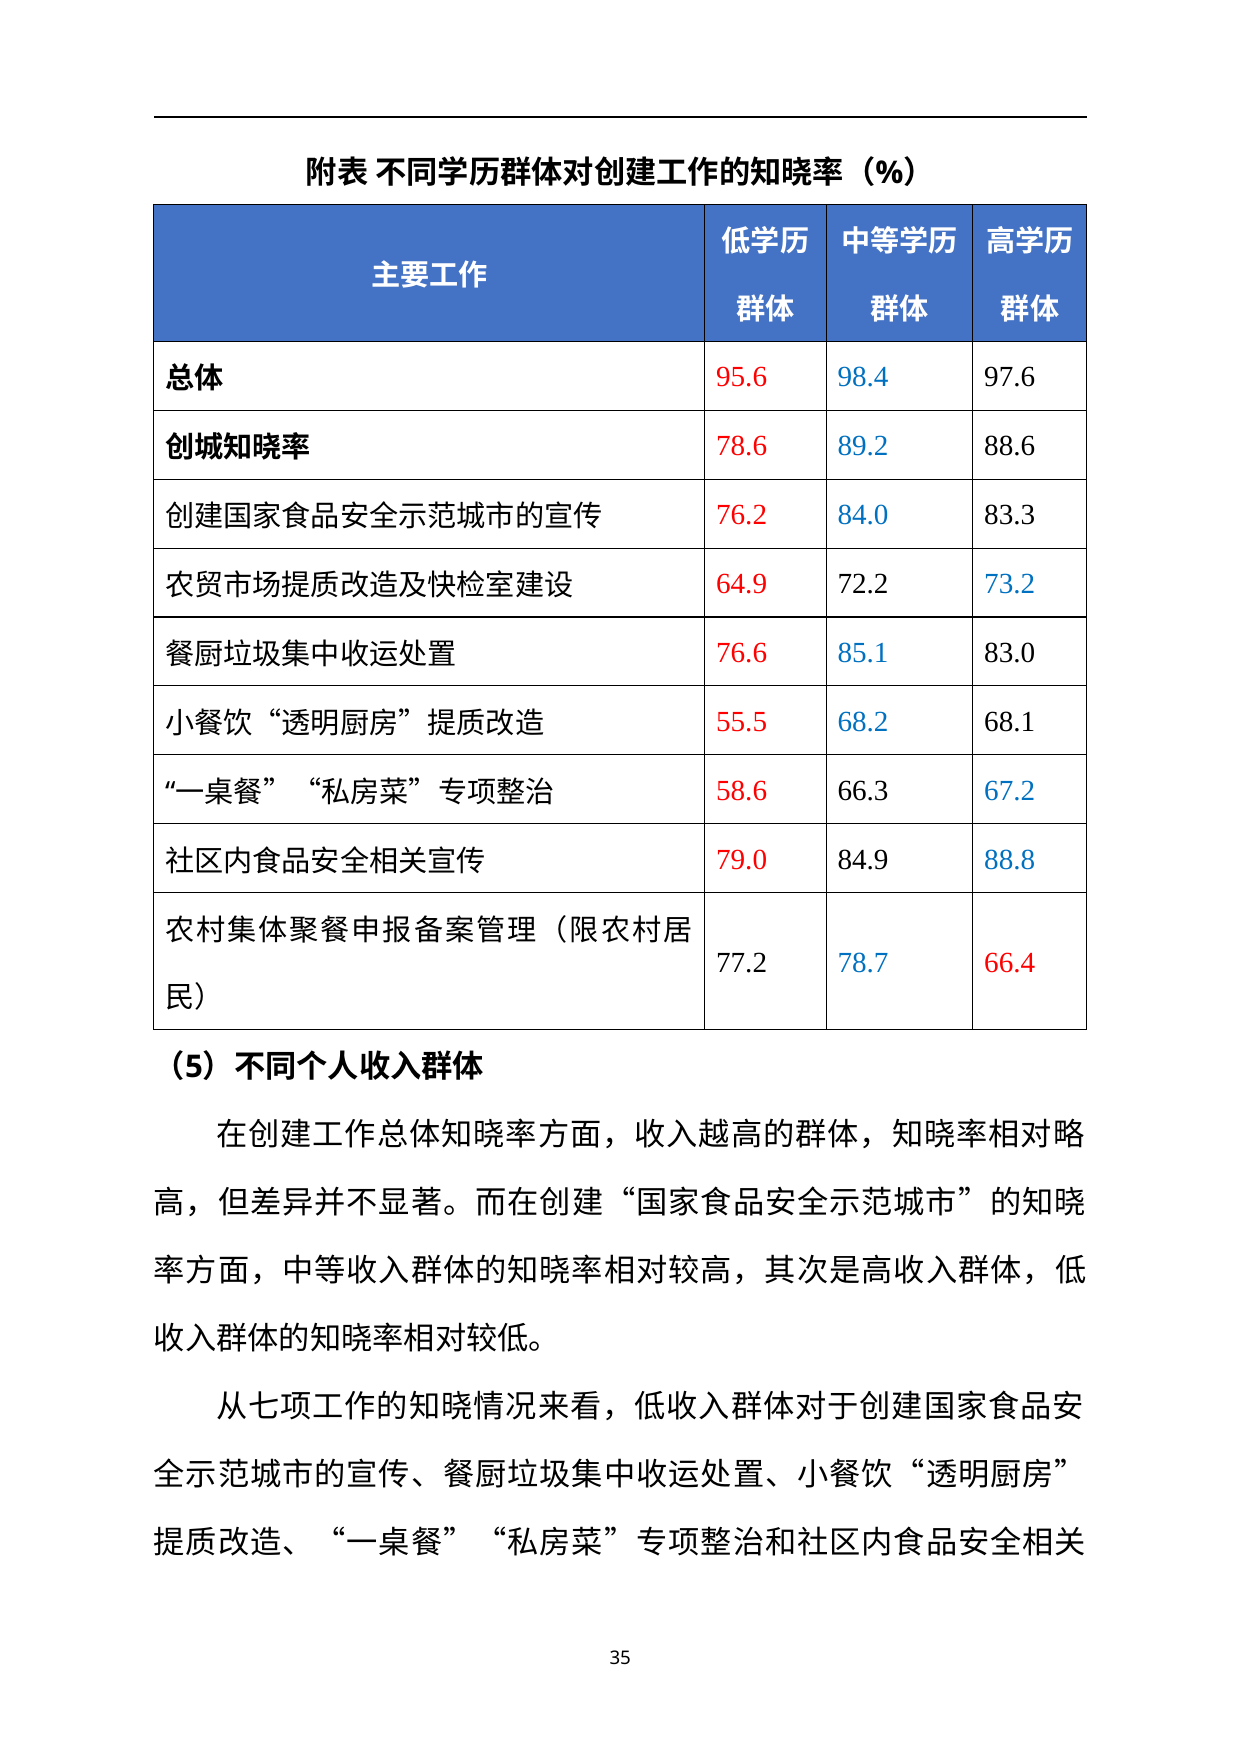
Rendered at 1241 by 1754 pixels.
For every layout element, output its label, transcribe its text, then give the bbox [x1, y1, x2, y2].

table_cell 78.7 [827, 893, 972, 1029]
table_header 主要工作 [154, 205, 704, 341]
table_cell 社区内食品安全相关宣传 [154, 824, 704, 892]
table_cell 66.3 [827, 755, 972, 823]
table_cell 小餐饮“透明厨房”提质改造 [154, 686, 704, 754]
table_cell 总体 [154, 342, 704, 409]
table_cell 72.2 [827, 549, 972, 616]
table_header 中等学历群体 [827, 205, 972, 341]
table_header 低学历群体 [705, 205, 826, 341]
table_cell 97.6 [973, 342, 1086, 409]
table_cell 88.8 [973, 824, 1086, 892]
table_cell 83.0 [973, 618, 1086, 685]
table_cell 68.1 [973, 686, 1086, 754]
table_cell 农村集体聚餐申报备案管理（限农村居民） [154, 893, 704, 1029]
table_cell 77.2 [705, 893, 826, 1029]
table_cell 64.9 [705, 549, 826, 616]
text 附表 不同学历群体对创建工作的知晓率（%） [153, 136, 1087, 204]
table_cell 89.2 [827, 411, 972, 478]
table_cell 78.6 [705, 411, 826, 478]
table_cell 55.5 [705, 686, 826, 754]
table_cell 76.6 [705, 618, 826, 685]
table_cell 73.2 [973, 549, 1086, 616]
table_cell “一桌餐”“私房菜”专项整治 [154, 755, 704, 823]
table_header 高学历群体 [973, 205, 1086, 341]
table_cell 68.2 [827, 686, 972, 754]
table_cell 95.6 [705, 342, 826, 409]
subtitle 不同个人收入群体 [153, 1030, 1087, 1098]
table_cell 58.6 [705, 755, 826, 823]
table_cell 79.0 [705, 824, 826, 892]
table_cell 84.9 [827, 824, 972, 892]
table_cell 98.4 [827, 342, 972, 409]
table_cell 85.1 [827, 618, 972, 685]
table_cell 餐厨垃圾集中收运处置 [154, 618, 704, 685]
table_cell 67.2 [973, 755, 1086, 823]
table_cell 84.0 [827, 480, 972, 547]
table_cell 88.6 [973, 411, 1086, 478]
table_cell 76.2 [705, 480, 826, 547]
table_cell 83.3 [973, 480, 1086, 547]
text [153, 1370, 1087, 1573]
text 在创建工作总体知晓率方面，收入越高的群体，知晓率相对略高，但差异并不显著。而在创建“国家食品安全示范城市”的知晓率方面，中等收入群体的知晓率相对较高，其次是高收入群体，低收入群体的知晓率相对较低。 [153, 1098, 1087, 1370]
table_cell 创城知晓率 [154, 411, 704, 478]
table_cell 农贸市场提质改造及快检室建设 [154, 549, 704, 616]
table_cell 创建国家食品安全示范城市的宣传 [154, 480, 704, 547]
table_cell 66.4 [973, 893, 1086, 1029]
